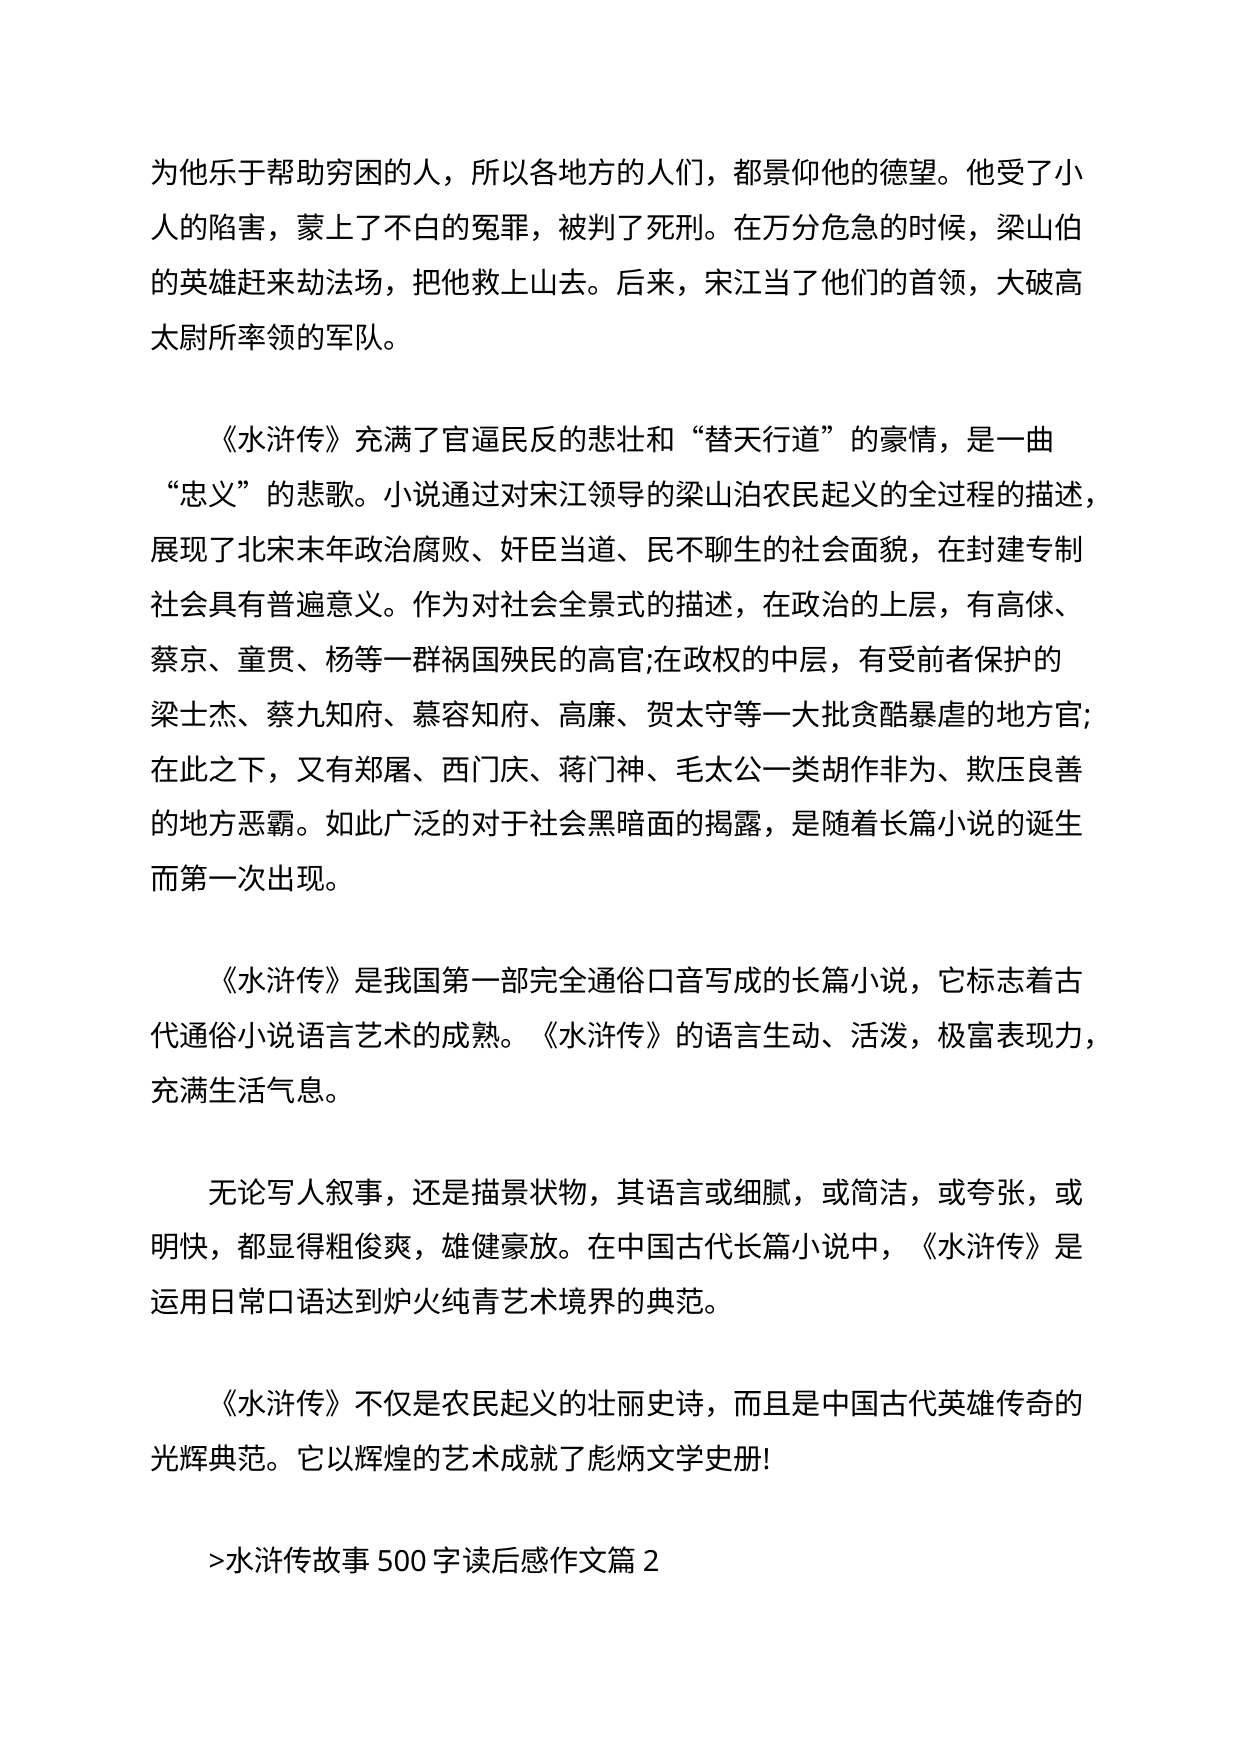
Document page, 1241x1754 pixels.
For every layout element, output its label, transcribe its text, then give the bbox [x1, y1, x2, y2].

text 无论写人叙事，还是描景状物，其语言或细腻，或简洁，或夸张，或明快，都显得粗俊爽，雄健豪放。在中国古代长篇小说中，《水浒传》是运用日常口语达到炉火纯青艺术境界的典范。 [150, 1169, 1090, 1321]
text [150, 150, 1090, 357]
text 《水浒传》是我国第一部完全通俗口音写成的长篇小说，它标志着古代通俗小说语言艺术的成熟。《水浒传》的语言生动、活泼，极富表现力，充满生活气息。 [150, 958, 1090, 1110]
text 《水浒传》充满了官逼民反的悲壮和“替天行道”的豪情，是一曲“忠义”的悲歌。小说通过对宋江领导的梁山泊农民起义的全过程的描述，展现了北宋末年政治腐败、奸臣当道、民不聊生的社会面貌，在封建专制社会具有普遍意义。作为对社会全景式的描述，在政治的上层，有高俅、蔡京、童贯、杨等一群祸国殃民的高官;在政权的中层，有受前者保护的梁士杰、蔡九知府、慕容知府、高廉、贺太守等一大批贪酷暴虐的地方官;在此之下，又有郑屠、西门庆、蒋门神、毛太公一类胡作非为、欺压良善的地方恶霸。如此广泛的对于社会黑暗面的揭露，是随着长篇小说的诞生而第一次出现。 [150, 416, 1090, 898]
text 《水浒传》不仅是农民起义的壮丽史诗，而且是中国古代英雄传奇的光辉典范。它以辉煌的艺术成就了彪炳文学史册! [150, 1381, 1090, 1478]
text >水浒传故事500字读后感作文篇2 [150, 1538, 1090, 1580]
